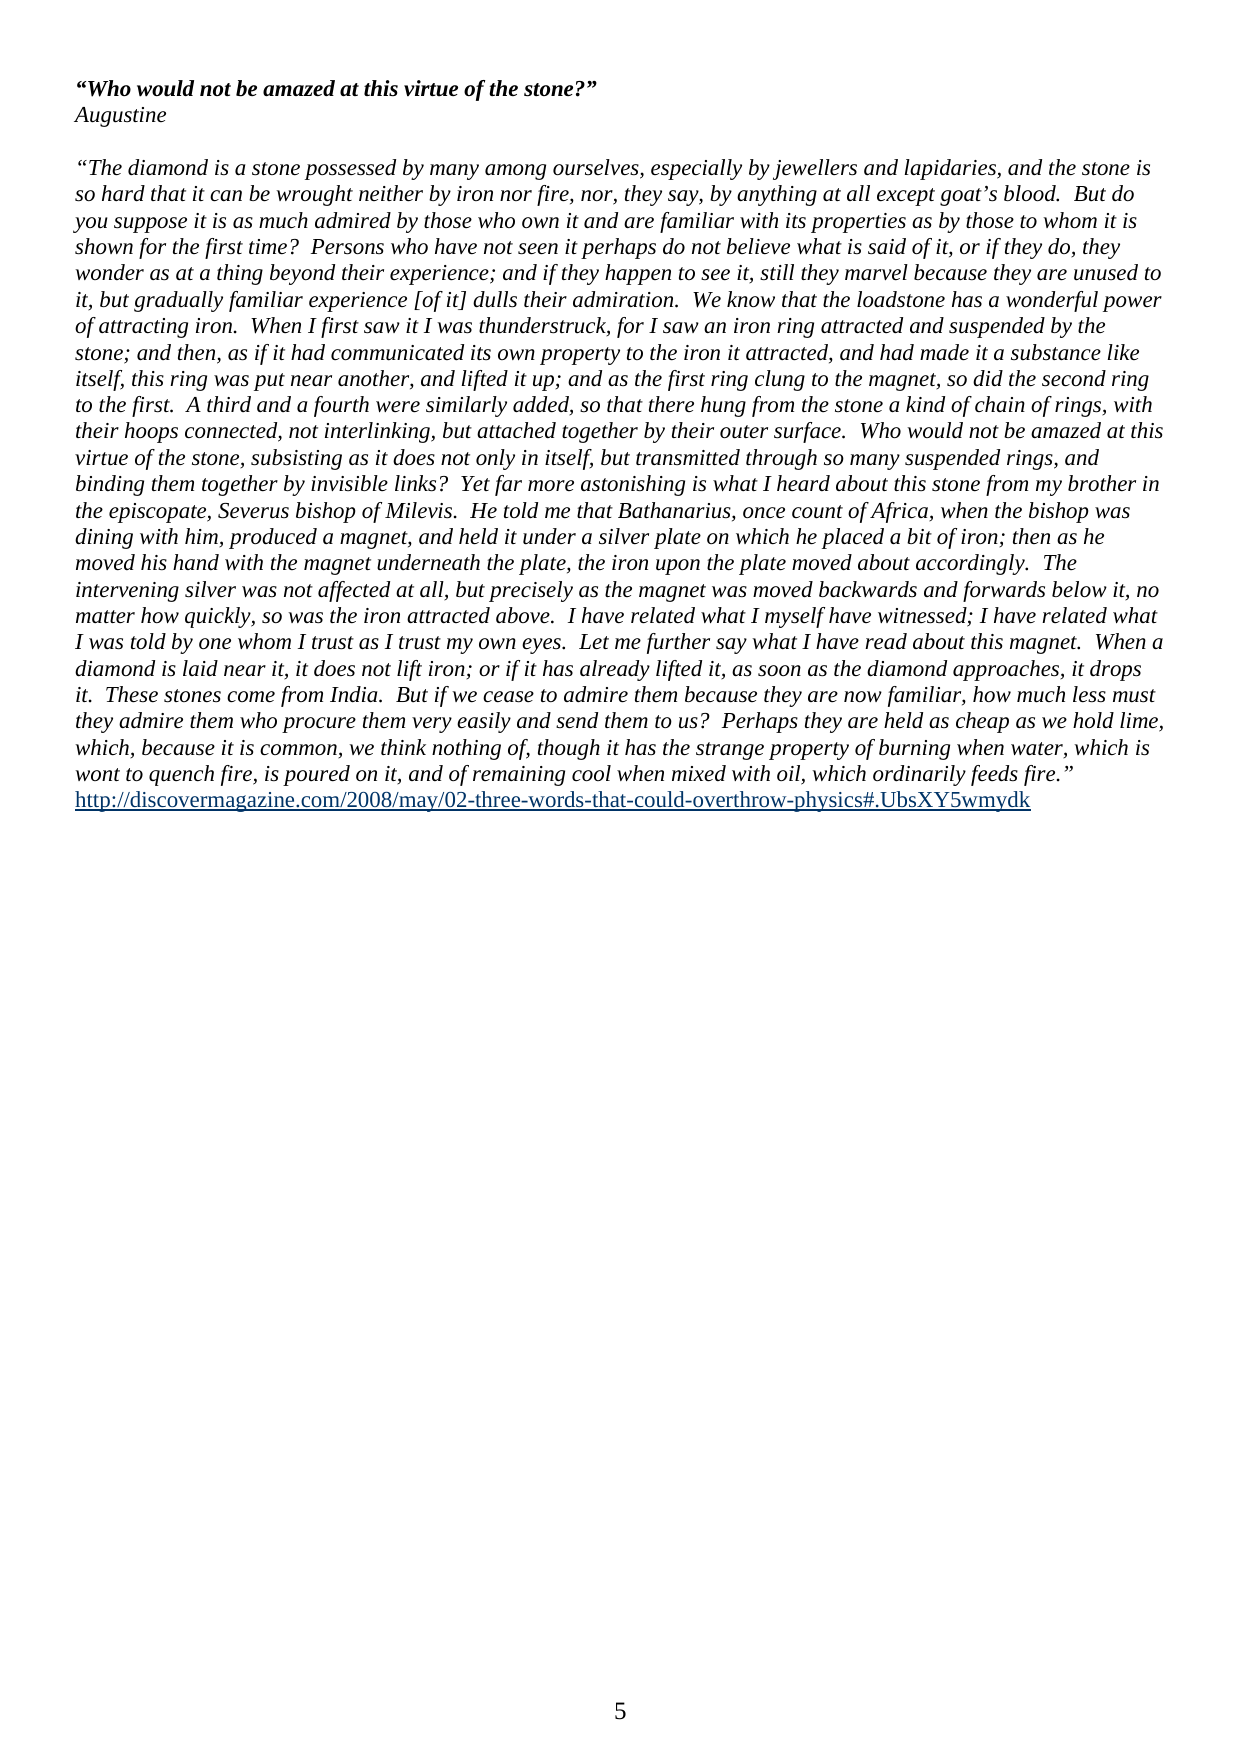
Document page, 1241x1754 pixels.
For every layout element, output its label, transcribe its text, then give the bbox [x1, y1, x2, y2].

text Augustine [75, 101, 1165, 128]
text “Who would not be amazed at this virtue of the stone?” [75, 75, 1165, 101]
text http://discovermagazine.com/2008/may/02-three-words-that-could-overthrow-physics#.UbsXY5wmydk [75, 787, 1165, 813]
text “The diamond is a stone possessed by many among ourselves, especially by jewellers and lapidaries, and the stone is so hard that it can be wrought neither by iron nor fire, nor, they say, by anything at all except goat’s blood. But do you suppose it is as much admired by those who own it and are familiar with its properties as by those to whom it is shown for the first time? Persons who have not seen it perhaps do not believe what is said of it, or if they do, they wonder as at a thing beyond their experience; and if they happen to see it, still they marvel because they are unused to it, but gradually familiar experience [of it] dulls their admiration. We know that the loadstone has a wonderful power of attracting iron. When I first saw it I was thunderstruck, for I saw an iron ring attracted and suspended by the stone; and then, as if it had communicated its own property to the iron it attracted, and had made it a substance like itself, this ring was put near another, and lifted it up; and as the first ring clung to the magnet, so did the second ring to the first. A third and a fourth were similarly added, so that there hung from the stone a kind of chain of rings, with their hoops connected, not interlinking, but attached together by their outer surface. Who would not be amazed at this virtue of the stone, subsisting as it does not only in itself, but transmitted through so many suspended rings, and binding them together by invisible links? Yet far more astonishing is what I heard about this stone from my brother in the episcopate, Severus bishop of Milevis. He told me that Bathanarius, once count of Africa, when the bishop was dining with him, produced a magnet, and held it under a silver plate on which he placed a bit of iron; then as he moved his hand with the magnet underneath the plate, the iron upon the plate moved about accordingly. The intervening silver was not affected at all, but precisely as the magnet was moved backwards and forwards below it, no matter how quickly, so was the iron attracted above. I have related what I myself have witnessed; I have related what I was told by one whom I trust as I trust my own eyes. Let me further say what I have read about this magnet. When a diamond is laid near it, it does not lift iron; or if it has already lifted it, as soon as the diamond approaches, it drops it. These stones come from India. But if we cease to admire them because they are now familiar, how much less must they admire them who procure them very easily and send them to us? Perhaps they are held as cheap as we hold lime, which, because it is common, we think nothing of, though it has the strange property of burning when water, which is wont to quench fire, is poured on it, and of remaining cool when mixed with oil, which ordinarily feeds fire.” [75, 154, 1165, 787]
